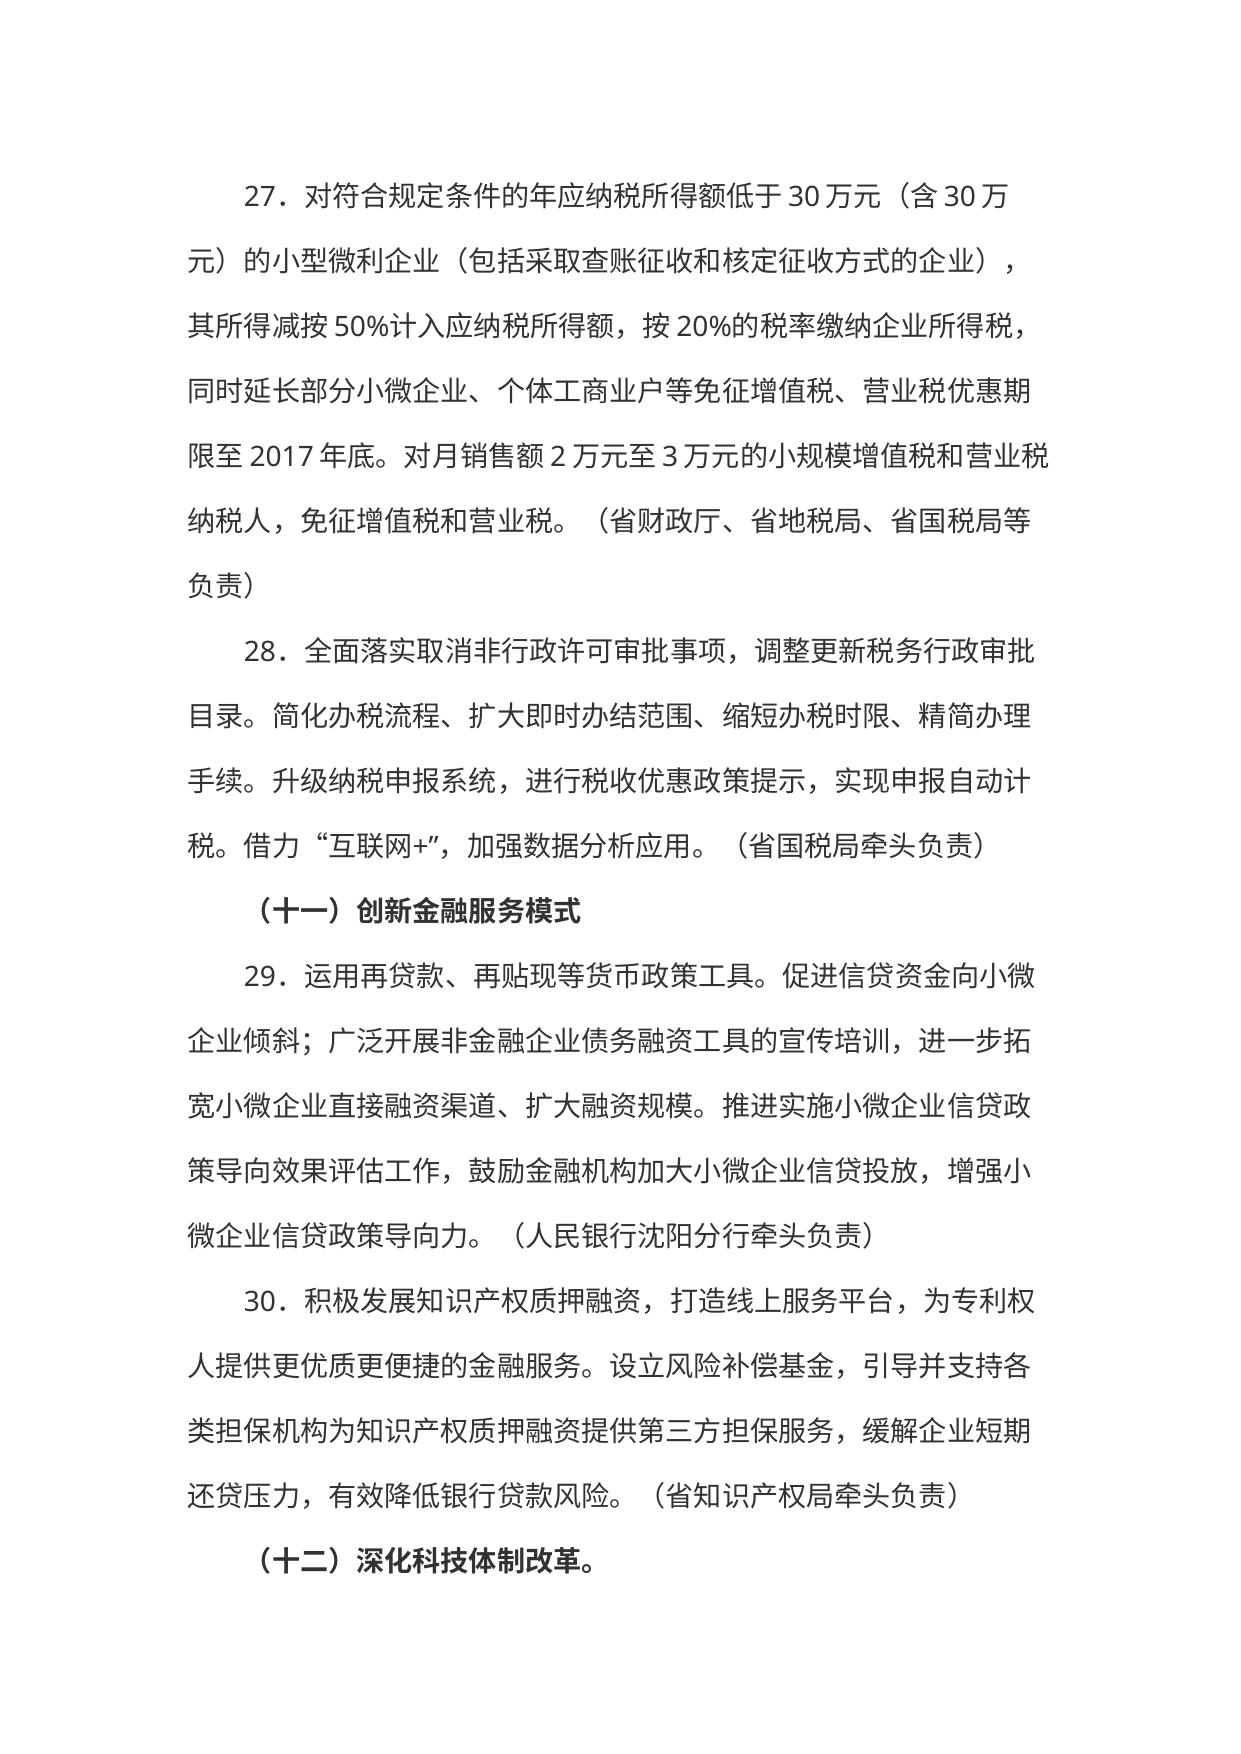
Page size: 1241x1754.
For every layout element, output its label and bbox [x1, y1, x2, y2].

text [187, 162, 1053, 1592]
